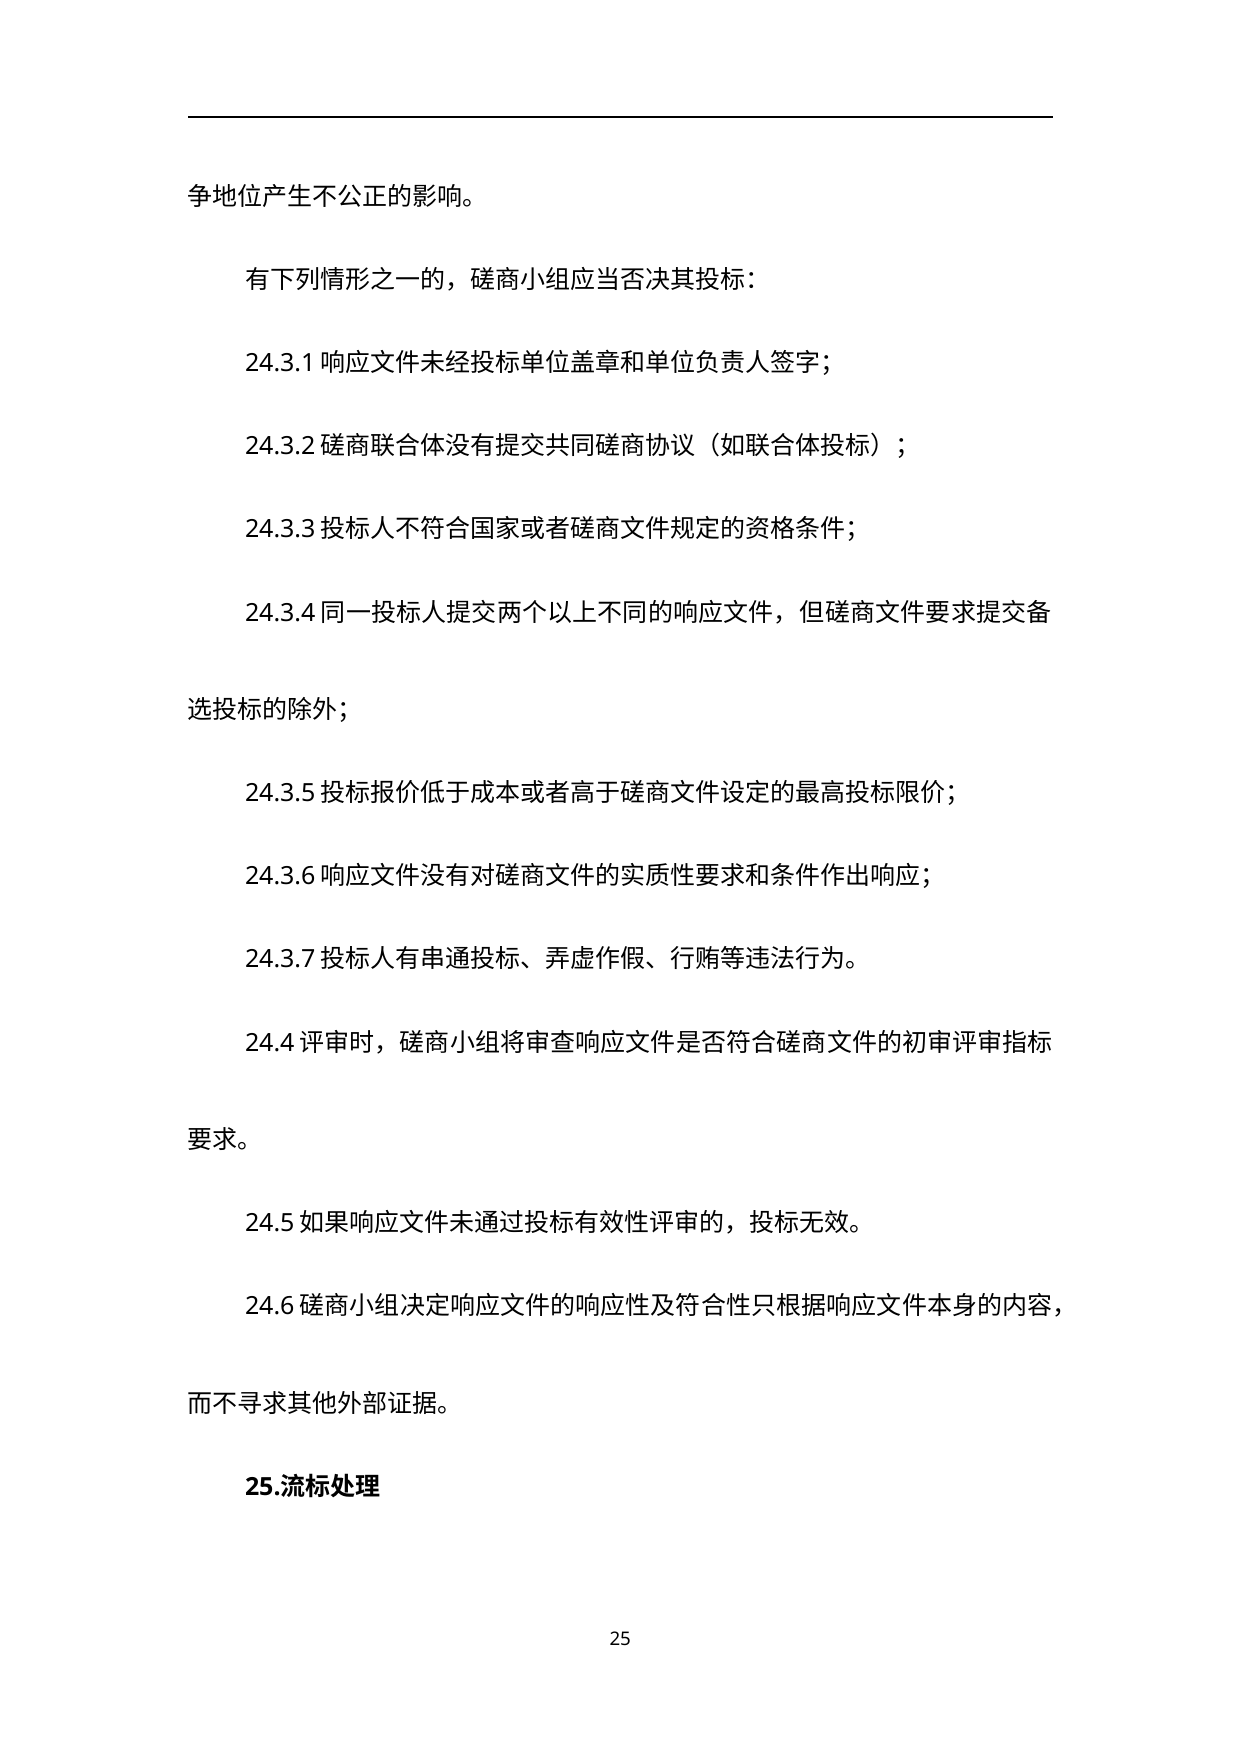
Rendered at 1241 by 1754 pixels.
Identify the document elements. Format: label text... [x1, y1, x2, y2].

text 有下列情形之一的，磋商小组应当否决其投标： [187, 245, 1053, 310]
text 24.3.5投标报价低于成本或者高于磋商文件设定的最高投标限价； [187, 758, 1053, 823]
text 24.3.2磋商联合体没有提交共同磋商协议（如联合体投标）； [187, 411, 1053, 476]
text 24.3.1响应文件未经投标单位盖章和单位负责人签字； [187, 328, 1053, 393]
text 24.4评审时，磋商小组将审查响应文件是否符合磋商文件的初审评审指标要求。 [187, 1008, 1053, 1170]
text 24.6磋商小组决定响应文件的响应性及符合性只根据响应文件本身的内容，而不寻求其他外部证据。 [187, 1271, 1053, 1434]
text 24.3.6响应文件没有对磋商文件的实质性要求和条件作出响应； [187, 841, 1053, 906]
text 25.流标处理 [187, 1452, 1053, 1517]
text 24.5如果响应文件未通过投标有效性评审的，投标无效。 [187, 1188, 1053, 1253]
text 24.3.7投标人有串通投标、弄虚作假、行贿等违法行为。 [187, 924, 1053, 989]
text 24.3.3投标人不符合国家或者磋商文件规定的资格条件； [187, 494, 1053, 559]
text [187, 162, 1053, 227]
text 24.3.4同一投标人提交两个以上不同的响应文件，但磋商文件要求提交备选投标的除外； [187, 578, 1053, 740]
